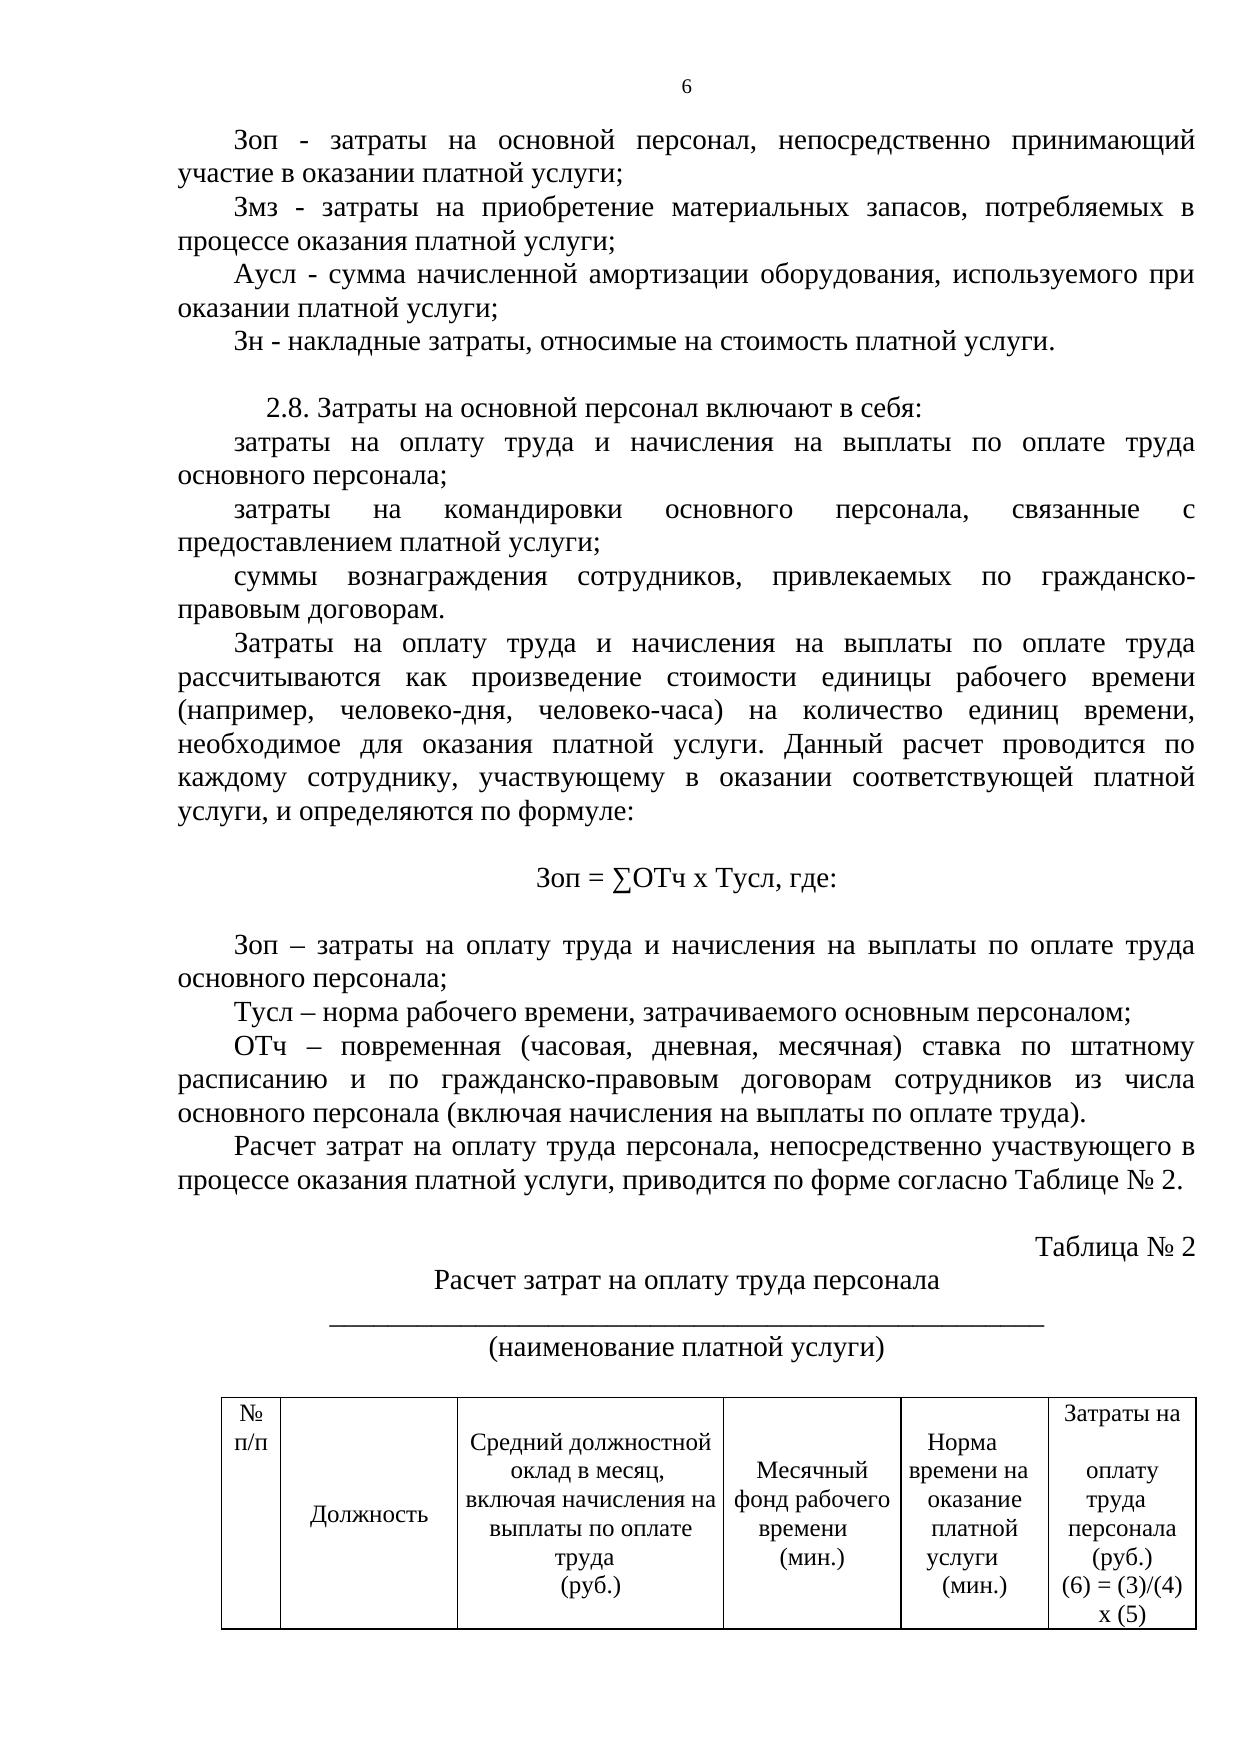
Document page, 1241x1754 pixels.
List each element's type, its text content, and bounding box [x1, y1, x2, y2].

text Затраты на оплату труда и начисления на выплаты по оплате труда рассчитываются как произведение стоимости единицы рабочего времени (например, человеко-дня, человеко-часа) на количество единиц времени, необходимое для оказания платной услуги. Данный расчет проводится по каждому сотруднику, участвующему в оказании соответствующей платной услуги, и определяются по формуле: [177, 625, 1196, 826]
table_header Месячный фонд рабочего времени (мин.) [724, 1398, 900, 1628]
text Расчет затрат на оплату труда персонала [177, 1262, 1196, 1296]
text Расчет затрат на оплату труда персонала, непосредственно участвующего в процессе оказания платной услуги, приводится по форме согласно Таблице № 2. [177, 1128, 1196, 1195]
table_header Средний должностной оклад в месяц, включая начисления на выплаты по оплате труда (руб.) [458, 1398, 723, 1628]
table_header Норма времени на оказание платной услуги (мин.) [902, 1398, 1048, 1628]
text (наименование платной услуги) [177, 1329, 1196, 1363]
table_header Затраты на оплату труда персонала (руб.) (6) = (3)/(4) x (5) [1049, 1398, 1195, 1628]
text затраты на оплату труда и начисления на выплаты по оплате труда основного персонала; [177, 424, 1196, 491]
table_header Должность [281, 1398, 457, 1628]
text _________________________________________________ [177, 1296, 1196, 1329]
text 2.8. Затраты на основной персонал включают в себя: [251, 390, 1196, 424]
text затраты на командировки основного персонала, связанные с предоставлением платной услуги; [177, 491, 1196, 558]
text Зн - накладные затраты, относимые на стоимость платной услуги. [177, 323, 1196, 357]
text Таблица № 2 [177, 1229, 1196, 1262]
text Зоп = ∑ОТч x Тусл, где: [177, 860, 1196, 893]
text Тусл – норма рабочего времени, затрачиваемого основным персоналом; [177, 994, 1196, 1028]
text ОТч – повременная (часовая, дневная, месячная) ставка по штатному расписанию и по гражданско-правовым договорам сотрудников из числа основного персонала (включая начисления на выплаты по оплате труда). [177, 1028, 1196, 1128]
table_header № п/п [222, 1398, 280, 1628]
text Змз - затраты на приобретение материальных запасов, потребляемых в процессе оказания платной услуги; [177, 189, 1196, 256]
text Аусл - сумма начисленной амортизации оборудования, используемого при оказании платной услуги; [177, 256, 1196, 323]
text Зоп – затраты на оплату труда и начисления на выплаты по оплате труда основного персонала; [177, 927, 1196, 994]
text суммы вознаграждения сотрудников, привлекаемых по гражданско-правовым договорам. [177, 558, 1196, 625]
text Зоп - затраты на основной персонал, непосредственно принимающий участие в оказании платной услуги; [177, 122, 1196, 189]
